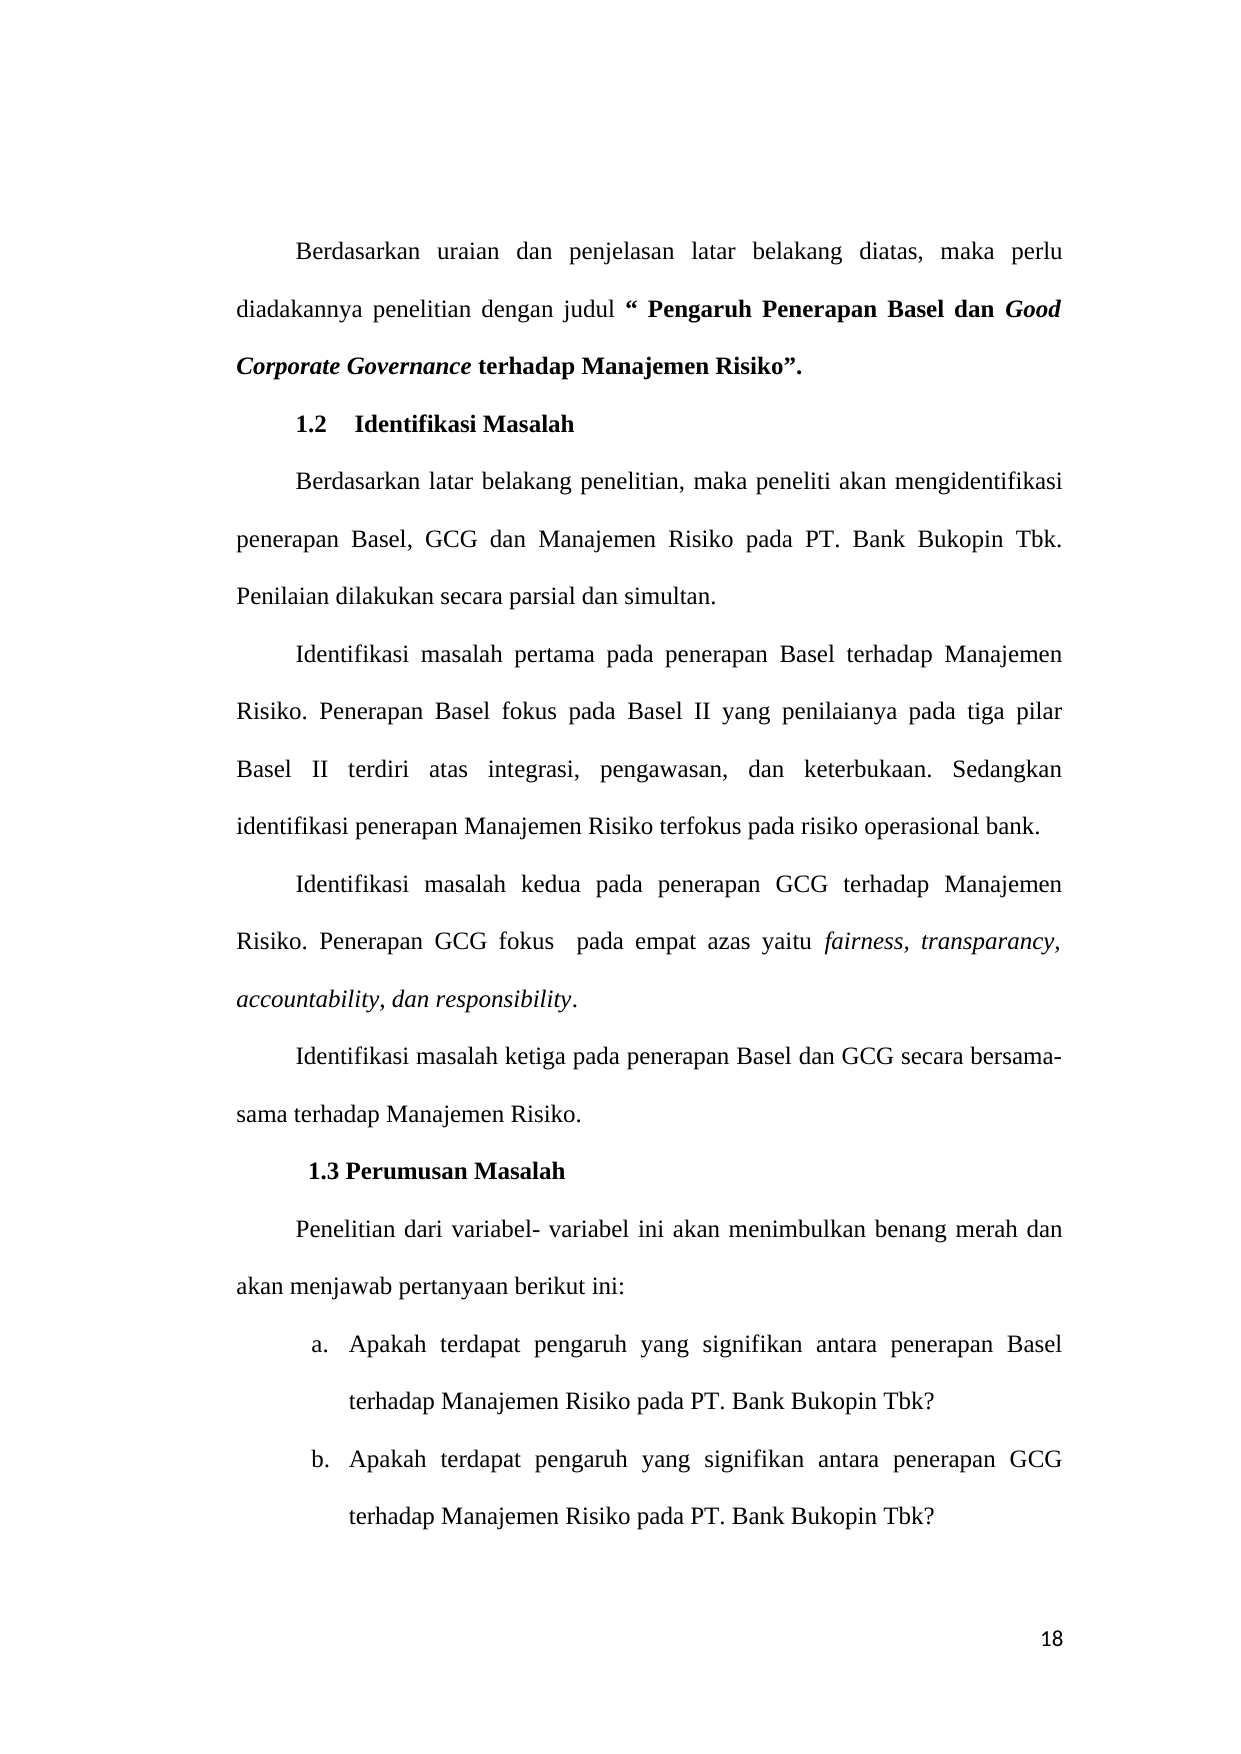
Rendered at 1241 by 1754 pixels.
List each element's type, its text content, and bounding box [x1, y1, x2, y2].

text Identifikasi masalah pertama pada penerapan Basel terhadap Manajemen Risiko. Penerapan Basel fokus pada Basel II yang penilaianya pada tiga pilar Basel II terdiri atas integrasi, pengawasan, dan keterbukaan. Sedangkan identifikasi penerapan Manajemen Risiko terfokus pada risiko operasional bank. [236, 639, 1063, 840]
text Identifikasi masalah kedua pada penerapan GCG terhadap Manajemen Risiko. Penerapan GCG fokus pada empat azas yaitu fairness, transparancy, accountability, dan responsibility. [236, 869, 1063, 1012]
text Berdasarkan uraian dan penjelasan latar belakang diatas, maka perlu diadakannya penelitian dengan judul “ Pengaruh Penerapan Basel dan Good Corporate Governance terhadap Manajemen Risiko”. [236, 236, 1063, 380]
text 1.3 Perumusan Masalah [236, 1156, 1063, 1185]
text Penelitian dari variabel- variabel ini akan menimbulkan benang merah dan akan menjawab pertanyaan berikut ini: [236, 1214, 1063, 1300]
text Berdasarkan latar belakang penelitian, maka peneliti akan mengidentifikasi penerapan Basel, GCG dan Manajemen Risiko pada PT. Bank Bukopin Tbk. Penilaian dilakukan secara parsial dan simultan. [236, 466, 1063, 610]
list Apakah terdapat pengaruh yang signifikan antara penerapan GCG terhadap Manajemen Risiko pada PT. Bank Bukopin Tbk? [311, 1444, 1063, 1530]
text Identifikasi masalah ketiga pada penerapan Basel dan GCG secara bersama- sama terhadap Manajemen Risiko. [236, 1041, 1063, 1127]
list Identifikasi Masalah [295, 409, 1063, 437]
list Apakah terdapat pengaruh yang signifikan antara penerapan Basel terhadap Manajemen Risiko pada PT. Bank Bukopin Tbk? [311, 1329, 1063, 1415]
